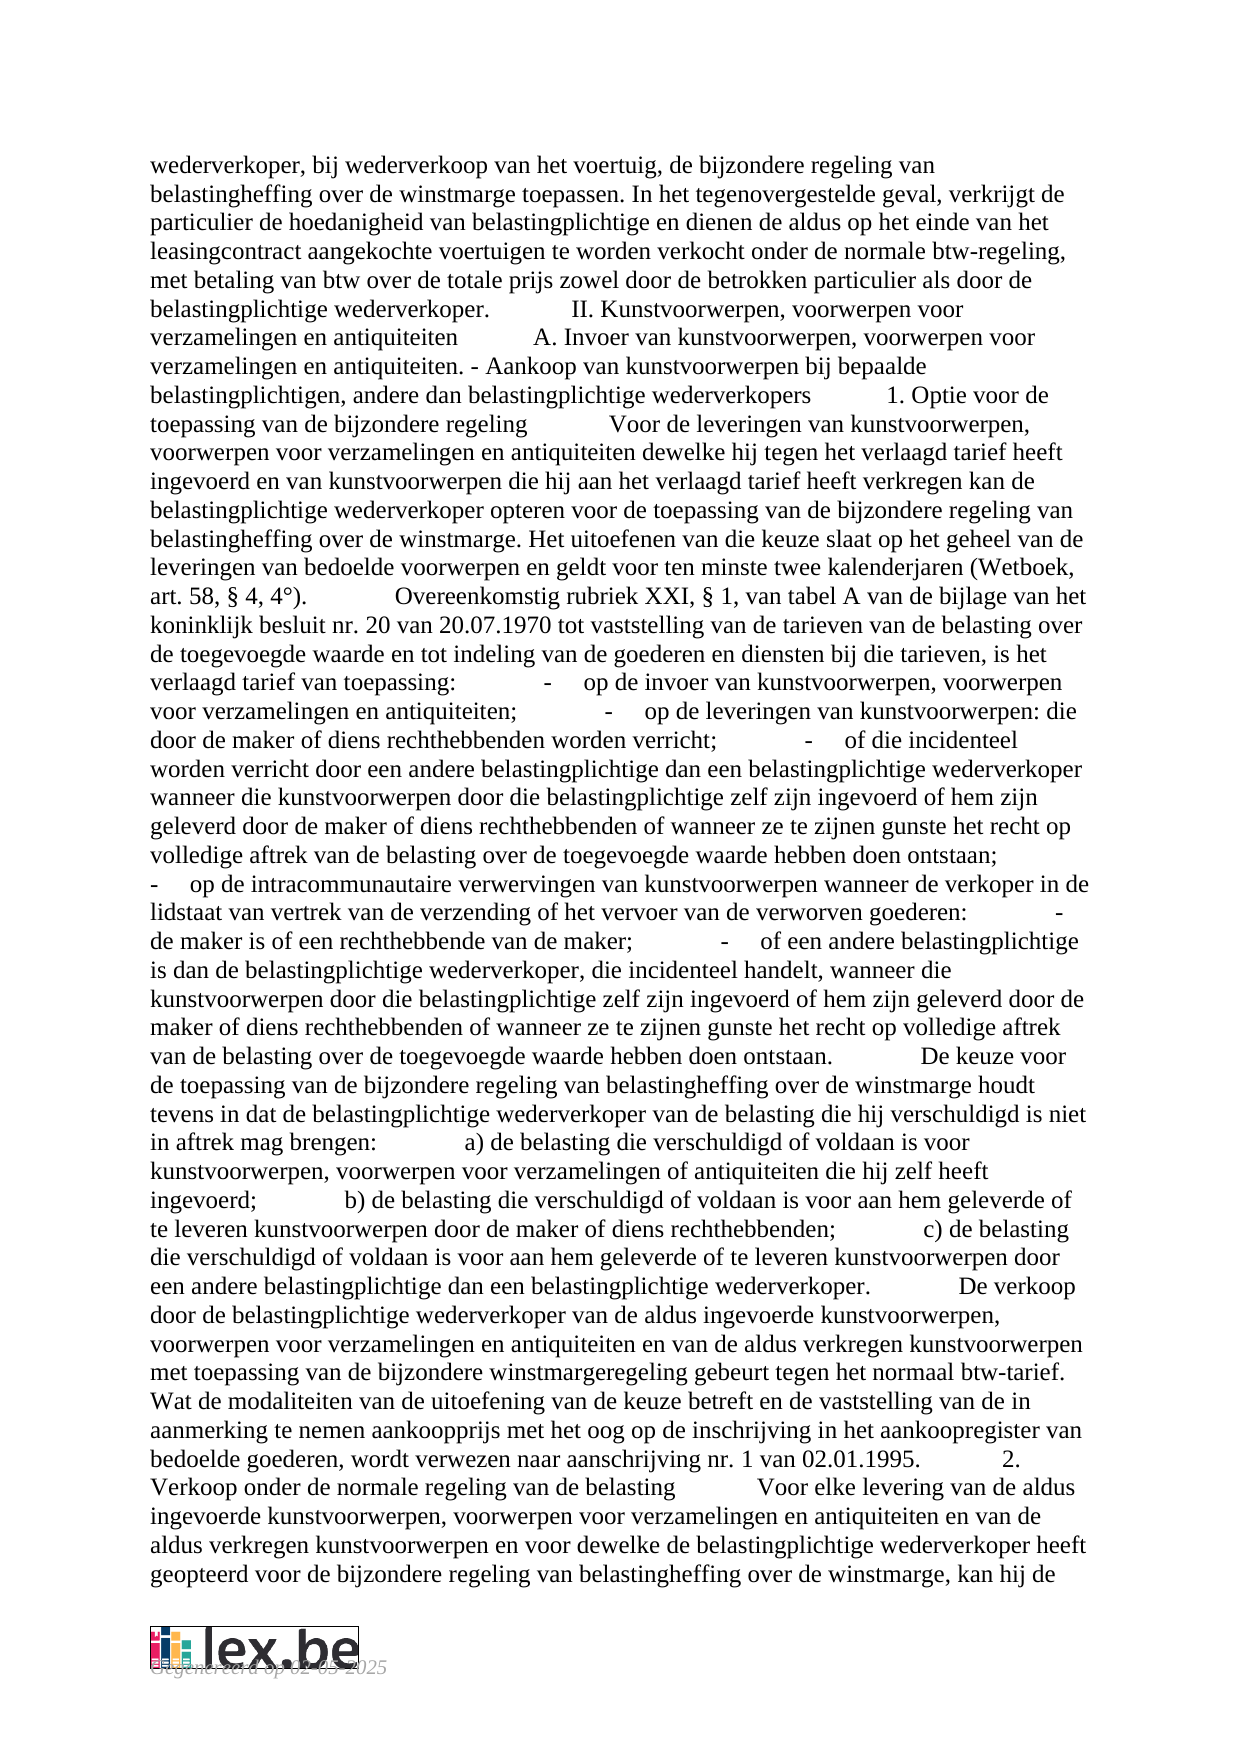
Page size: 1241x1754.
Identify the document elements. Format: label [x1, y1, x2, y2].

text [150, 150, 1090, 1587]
picture [151, 1627, 358, 1668]
